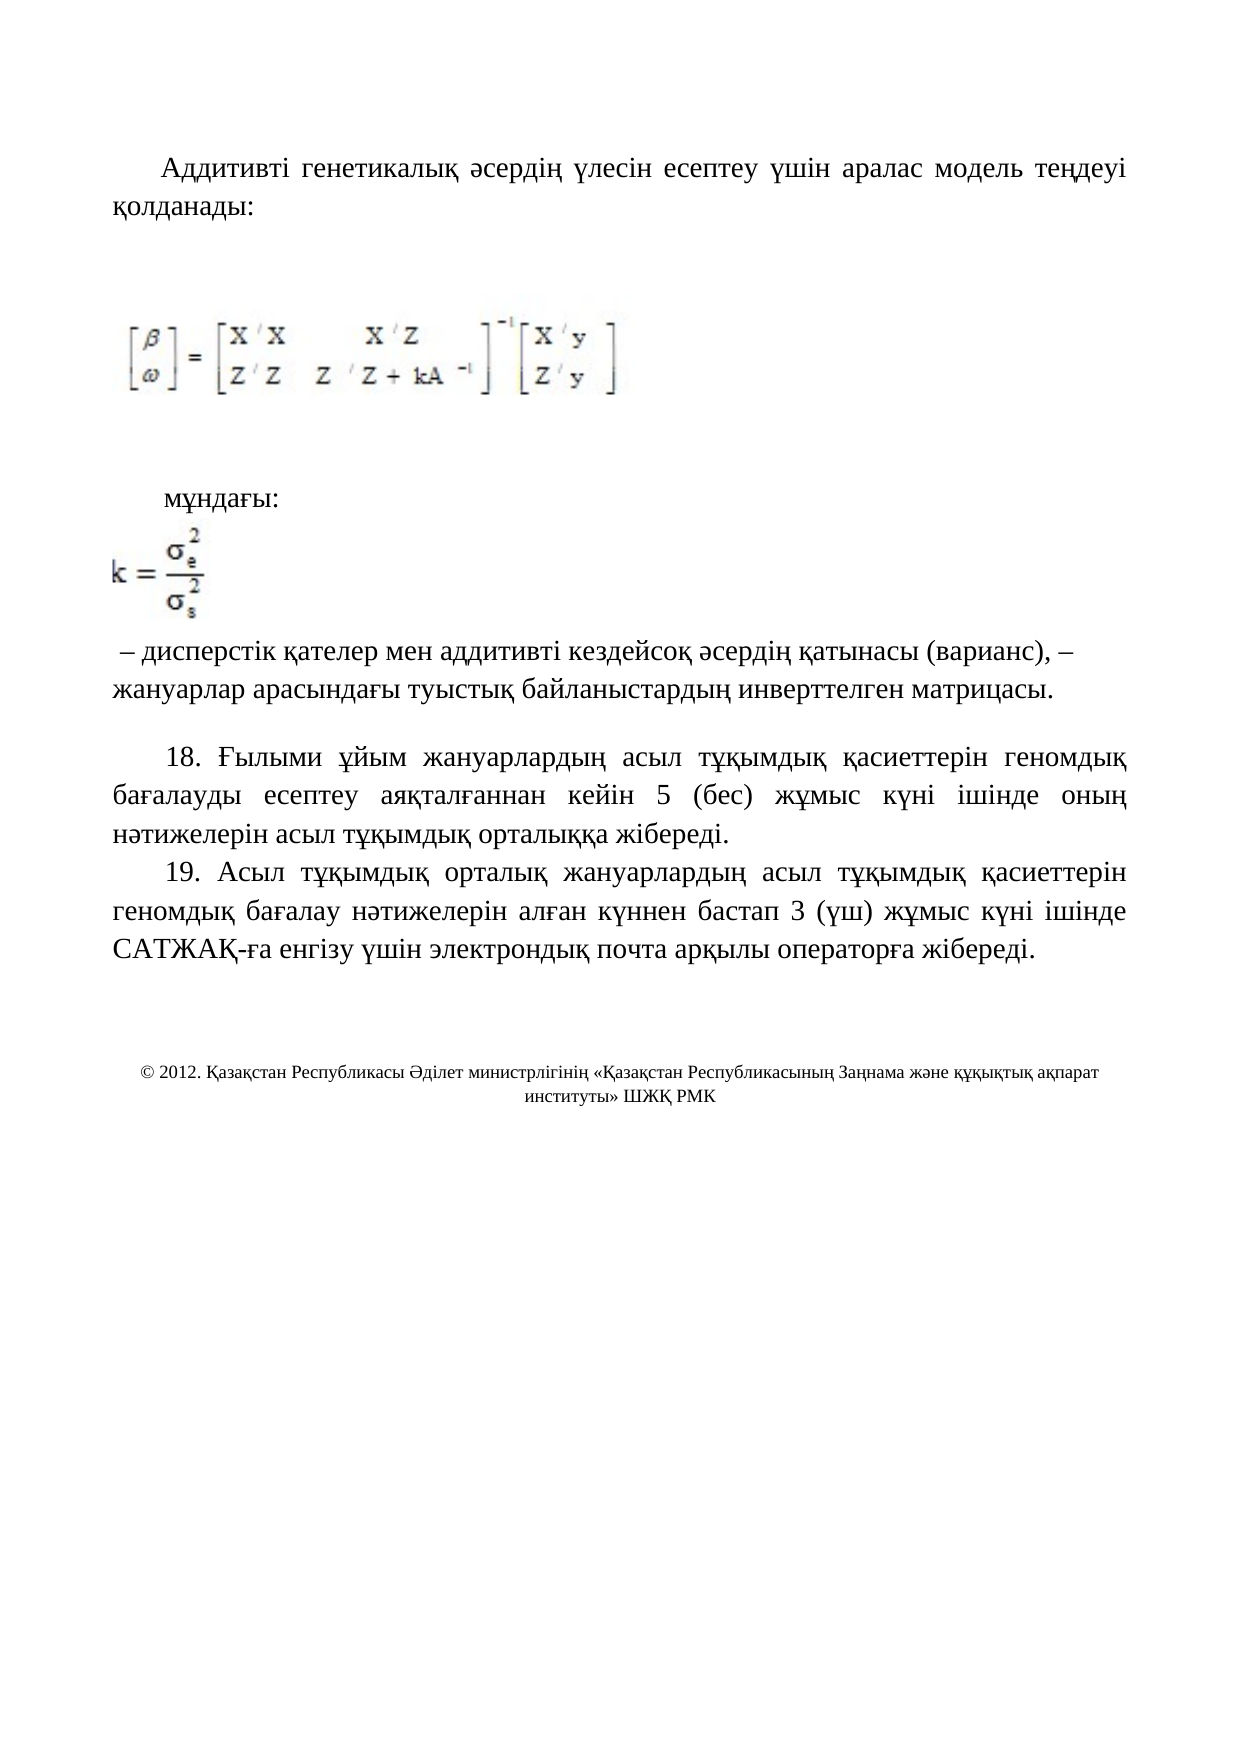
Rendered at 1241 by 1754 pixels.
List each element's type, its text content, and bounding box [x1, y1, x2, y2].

picture [112, 518, 211, 629]
text 18. Ғылыми ұйым жануарлардың асыл тұқымдық қасиеттерін геномдық бағалауды есептеу аяқталғаннан кейін 5 (бес) жұмыс күні ішінде оның нәтижелерін асыл тұқымдық орталыққа жібереді. [112, 739, 1128, 849]
text Аддитивті генетикалық әсердің үлесін есептеу үшін аралас модель теңдеуі қолданады: [112, 150, 1128, 222]
text мұндағы: [112, 480, 1128, 513]
text 19. Асыл тұқымдық орталық жануарлардың асыл тұқымдық қасиеттерін геномдық бағалау нәтижелерін алған күннен бастап 3 (үш) жұмыс күні ішінде САТЖАҚ-ға енгізу үшін электрондық почта арқылы операторға жібереді. [112, 854, 1128, 965]
text © 2012. Қазақстан Республикасы Әділет министрлігінің «Қазақстан Республикасының Заңнама және құқықтық ақпарат институты» ШЖҚ РМК [112, 1061, 1128, 1107]
picture [112, 294, 636, 416]
text – дисперстік қателер мен аддитивті кездейсоқ әсердің қатынасы (варианс), – жануарлар арасындағы туыстық байланыстардың инверттелген матрицасы. [112, 633, 1128, 735]
